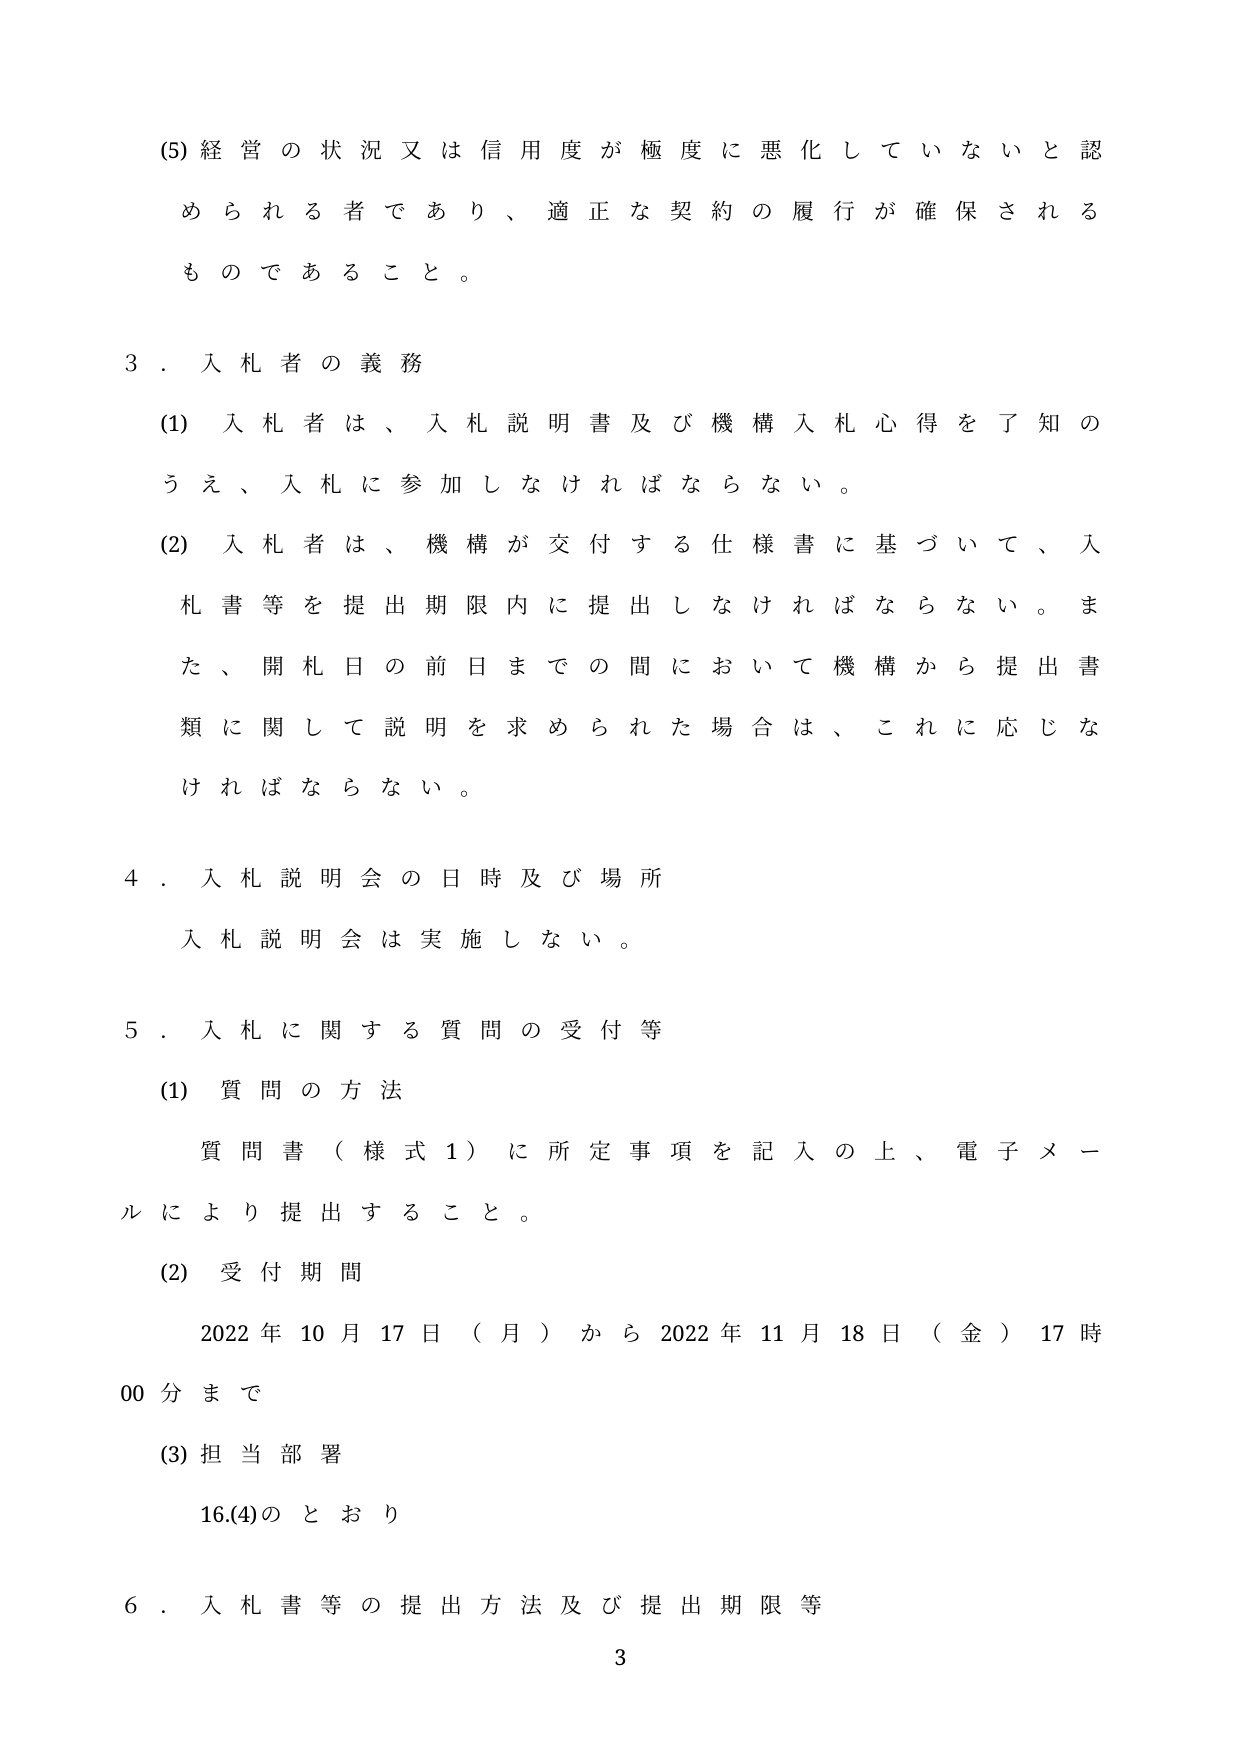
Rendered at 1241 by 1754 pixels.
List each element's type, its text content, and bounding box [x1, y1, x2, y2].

text 2022年10月17日（月）から2022年11月18日（金）17時00分まで [120, 1301, 1120, 1423]
text (1) 入札者は、入札説明書及び機構入札心得を了知のうえ、入札に参加しなければならない。 [140, 392, 1120, 513]
text 質問書（様式1）に所定事項を記入の上、電子メールにより提出すること。 [120, 1119, 1120, 1241]
text ３．入札者の義務 [118, 331, 1120, 392]
text 入札説明会は実施しない。 [120, 907, 1120, 968]
text (3) 担当部署 [120, 1423, 1120, 1483]
text (2) 入札者は、機構が交付する仕様書に基づいて、入札書等を提出期限内に提出しなければならない。また、開札日の前日までの間において機構から提出書類に関して説明を求められた場合は、これに応じなければならない。 [140, 513, 1120, 816]
text (5) 経営の状況又は信用度が極度に悪化していないと認められる者であり、適正な契約の履行が確保されるものであること。 [140, 119, 1120, 301]
text ６．入札書等の提出方法及び提出期限等 [120, 1574, 1120, 1635]
text (2) 受付期間 [120, 1241, 1120, 1301]
text 16.(4)のとおり [160, 1483, 1120, 1544]
text ４．入札説明会の日時及び場所 [120, 847, 1120, 907]
text (1) 質問の方法 [120, 1059, 1120, 1119]
text ５．入札に関する質問の受付等 [120, 998, 1120, 1059]
